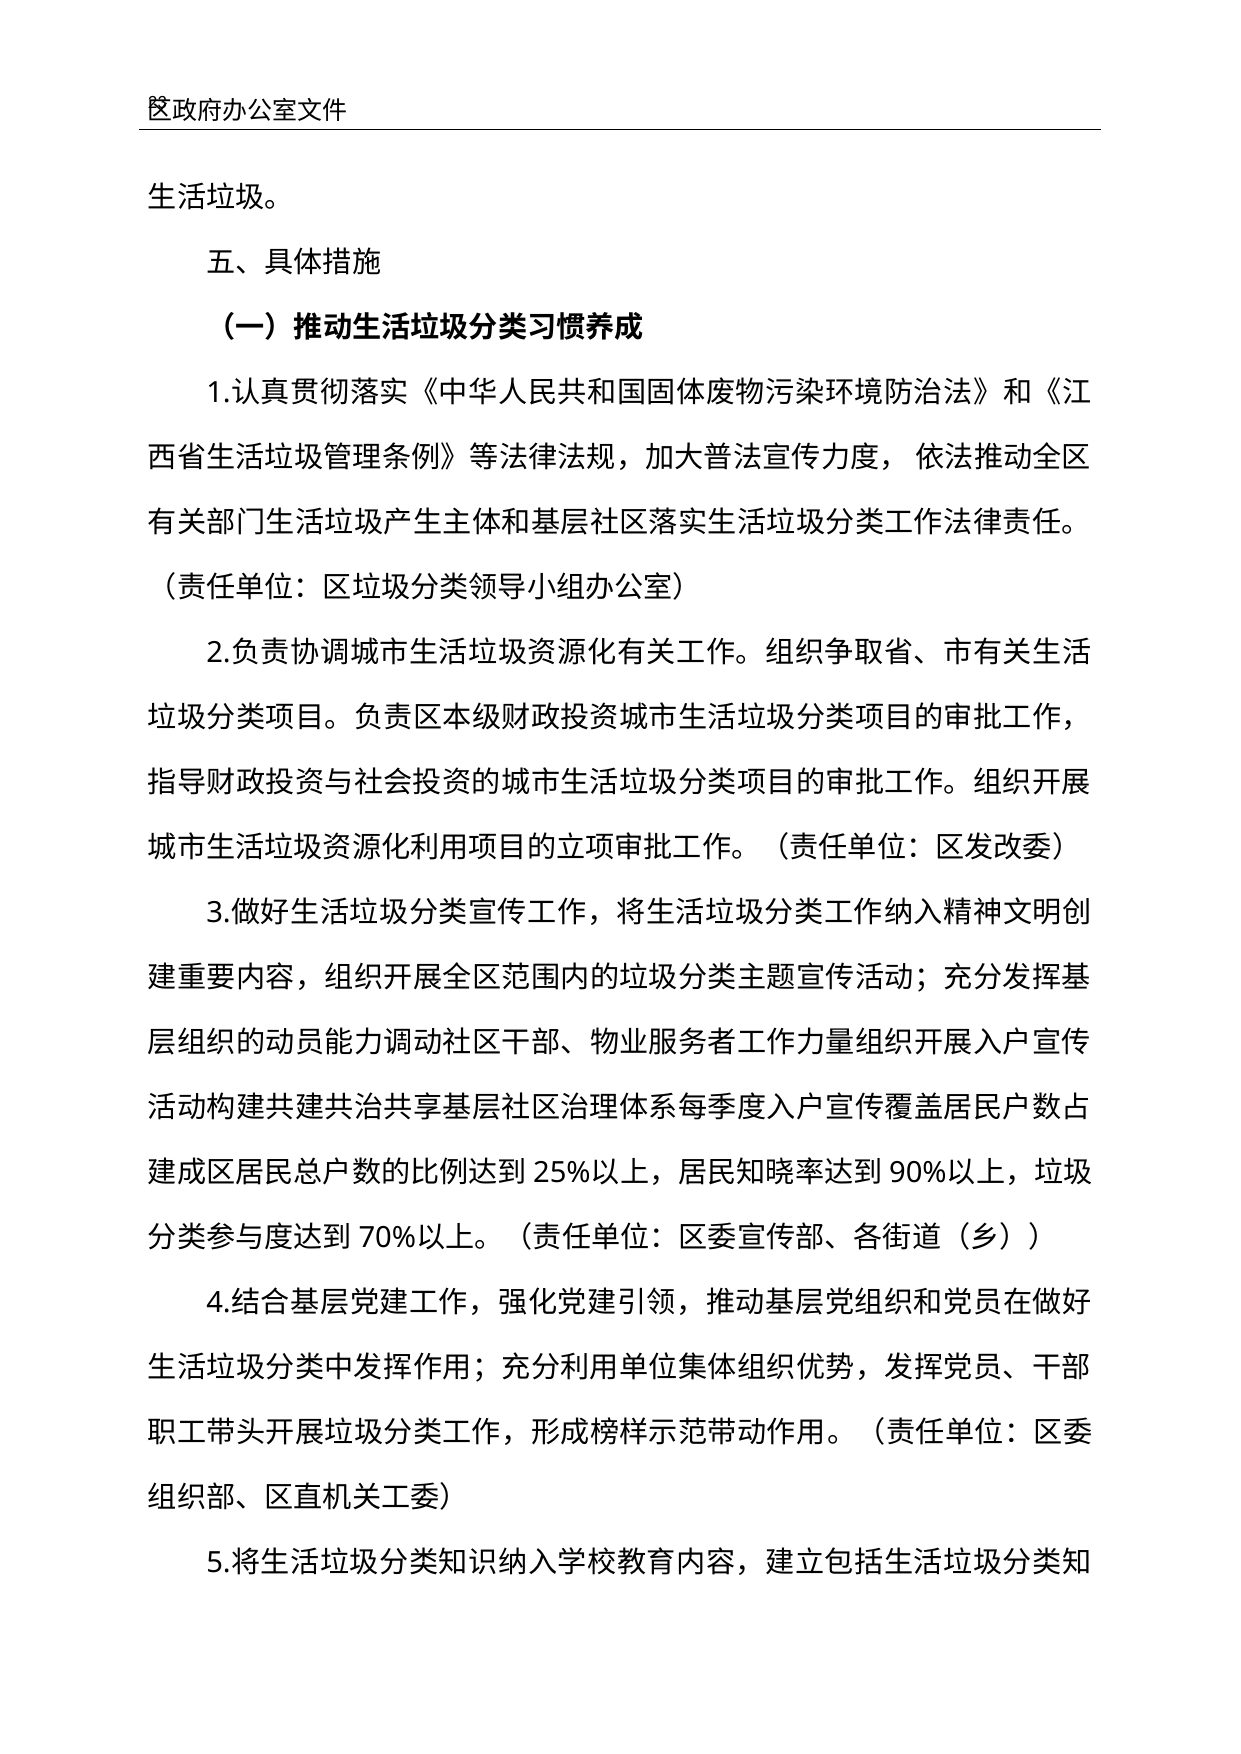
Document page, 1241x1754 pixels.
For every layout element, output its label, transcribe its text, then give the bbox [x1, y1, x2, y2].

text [148, 162, 1093, 227]
text （一）推动生活垃圾分类习惯养成 [148, 292, 1093, 357]
text 五、具体措施 [148, 227, 1093, 292]
text 1.认真贯彻落实《中华人民共和国固体废物污染环境防治法》和《江西省生活垃圾管理条例》等法律法规，加大普法宣传力度， 依法推动全区有关部门生活垃圾产生主体和基层社区落实生活垃圾分类工作法律责任。（责任单位：区垃圾分类领导小组办公室） [148, 357, 1093, 617]
text 3.做好生活垃圾分类宣传工作，将生活垃圾分类工作纳入精神文明创建重要内容，组织开展全区范围内的垃圾分类主题宣传活动；充分发挥基层组织的动员能力调动社区干部、物业服务者工作力量组织开展入户宣传活动构建共建共治共享基层社区治理体系每季度入户宣传覆盖居民户数占建成区居民总户数的比例达到25%以上，居民知晓率达到 90%以上，垃圾分类参与度达到 70%以上。（责任单位：区委宣传部、各街道（乡）） [148, 877, 1093, 1267]
text 2.负责协调城市生活垃圾资源化有关工作。组织争取省、市有关生活垃圾分类项目。负责区本级财政投资城市生活垃圾分类项目的审批工作，指导财政投资与社会投资的城市生活垃圾分类项目的审批工作。组织开展城市生活垃圾资源化利用项目的立项审批工作。（责任单位：区发改委） [148, 617, 1093, 877]
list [148, 1527, 1093, 1592]
text 4.结合基层党建工作，强化党建引领，推动基层党组织和党员在做好生活垃圾分类中发挥作用；充分利用单位集体组织优势，发挥党员、干部职工带头开展垃圾分类工作，形成榜样示范带动作用。（责任单位：区委组织部、区直机关工委） [148, 1267, 1093, 1527]
